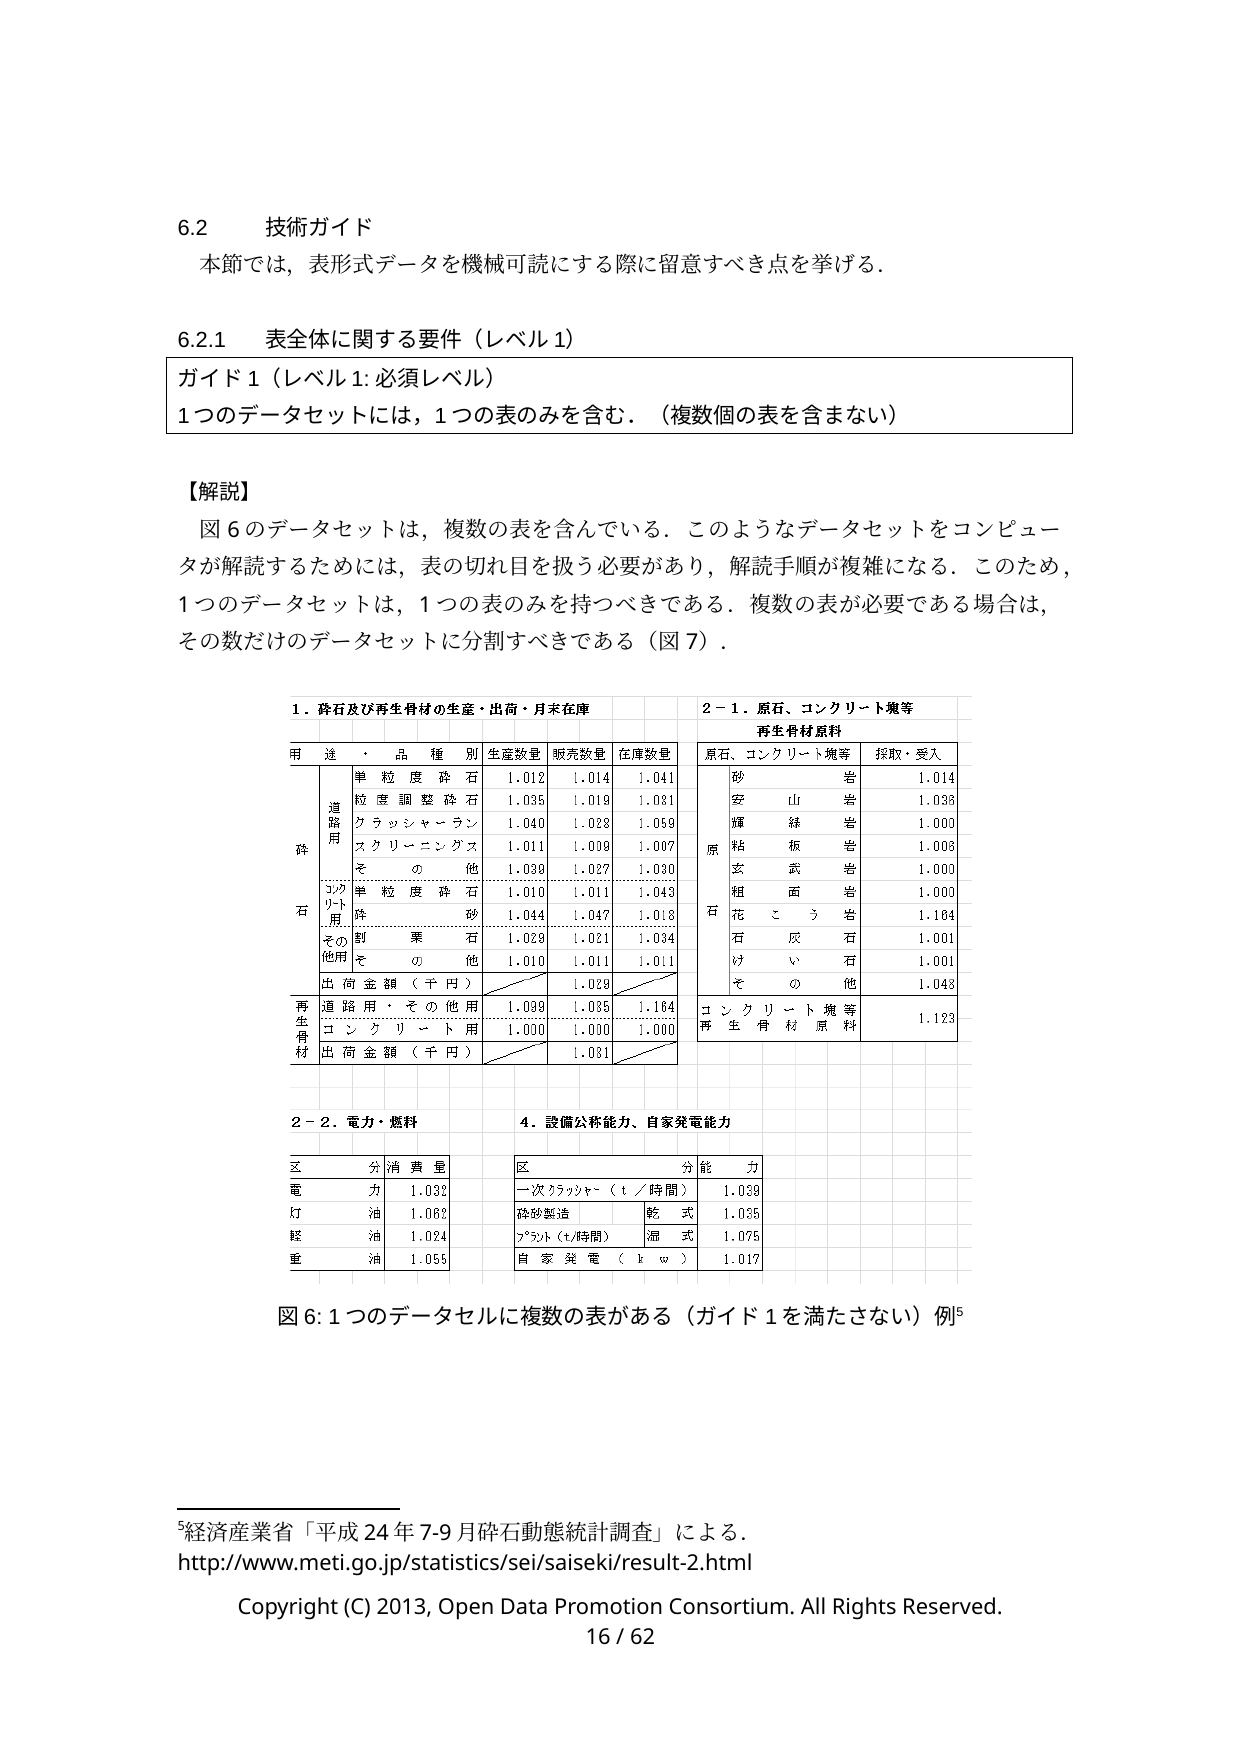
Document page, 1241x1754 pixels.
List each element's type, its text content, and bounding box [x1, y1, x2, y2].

text 本節では，表形式データを機械可読にする際に留意すべき点を挙げる． [177, 244, 1063, 282]
subtitle 技術ガイド [177, 207, 1063, 244]
text 【解説】 [177, 471, 1063, 509]
text 図 6: 1つのデータセルに複数の表がある（ガイド1を満たさない）例 [177, 1296, 1063, 1334]
picture [290, 696, 972, 1284]
table_header ガイド1（レベル1: 必須レベル） 1つのデータセットには，1つの表のみを含む．（複数個の表を含まない） [167, 358, 1072, 433]
text 図 6のデータセットは，複数の表を含んでいる．このようなデータセットをコンピュータが解読するためには，表の切れ目を扱う必要があり，解読手順が複雑になる．このため，1つのデータセットは，1つの表のみを持つべきである．複数の表が必要である場合は，その数だけのデータセットに分割すべきである（図 7）． [177, 509, 1063, 659]
subtitle 表全体に関する要件（レベル1） [177, 319, 1063, 357]
